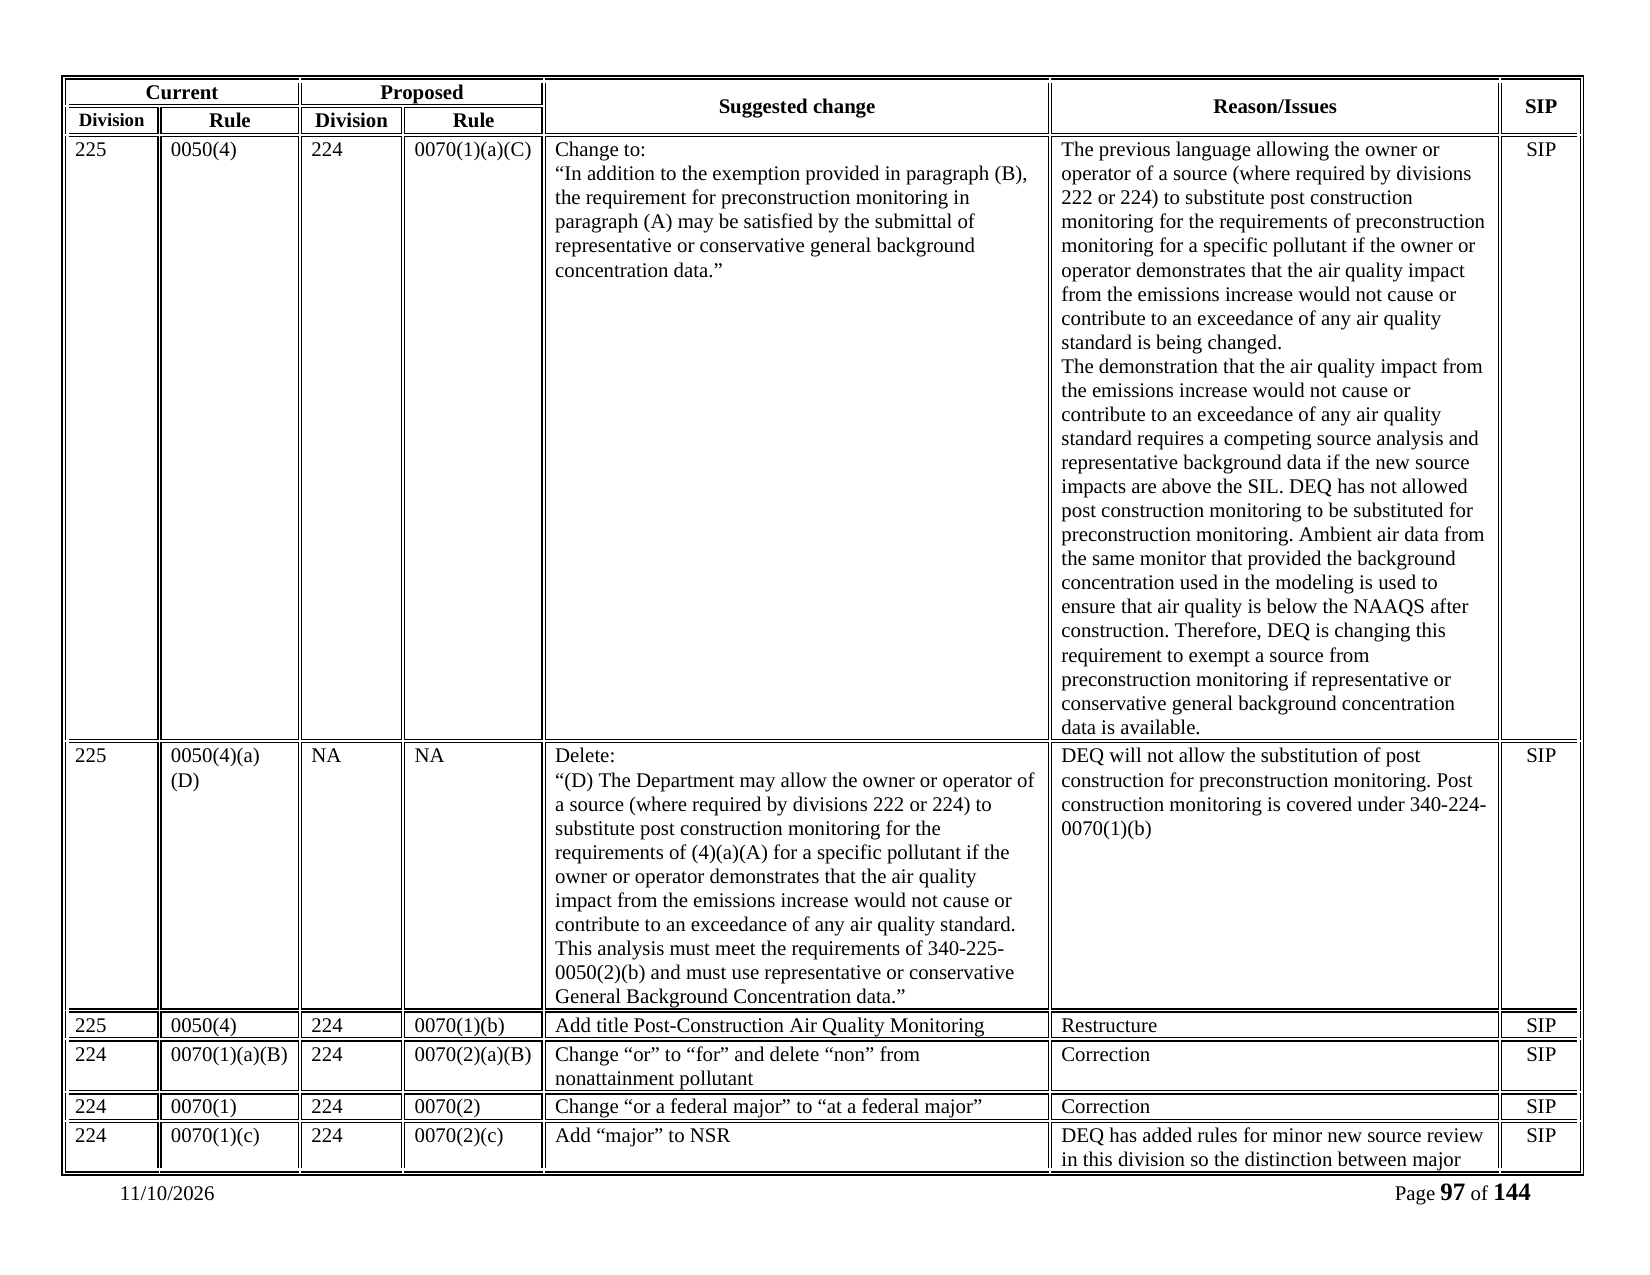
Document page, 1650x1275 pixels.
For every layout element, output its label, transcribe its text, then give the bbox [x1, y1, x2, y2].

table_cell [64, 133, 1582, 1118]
table_header Reason/Issues [1050, 77, 1500, 132]
table_header Suggested change [544, 77, 1050, 132]
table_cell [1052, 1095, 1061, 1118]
table_cell Rule [405, 108, 541, 132]
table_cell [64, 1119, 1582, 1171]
table_cell Division [302, 108, 401, 132]
table_cell Division [64, 104, 159, 132]
table_cell Rule [162, 108, 298, 132]
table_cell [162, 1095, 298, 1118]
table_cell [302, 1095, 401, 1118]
table_header Proposed [300, 77, 544, 104]
table_header SIP [1500, 79, 1580, 132]
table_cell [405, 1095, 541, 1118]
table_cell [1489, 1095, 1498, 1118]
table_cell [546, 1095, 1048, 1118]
table_header Current [64, 77, 300, 104]
